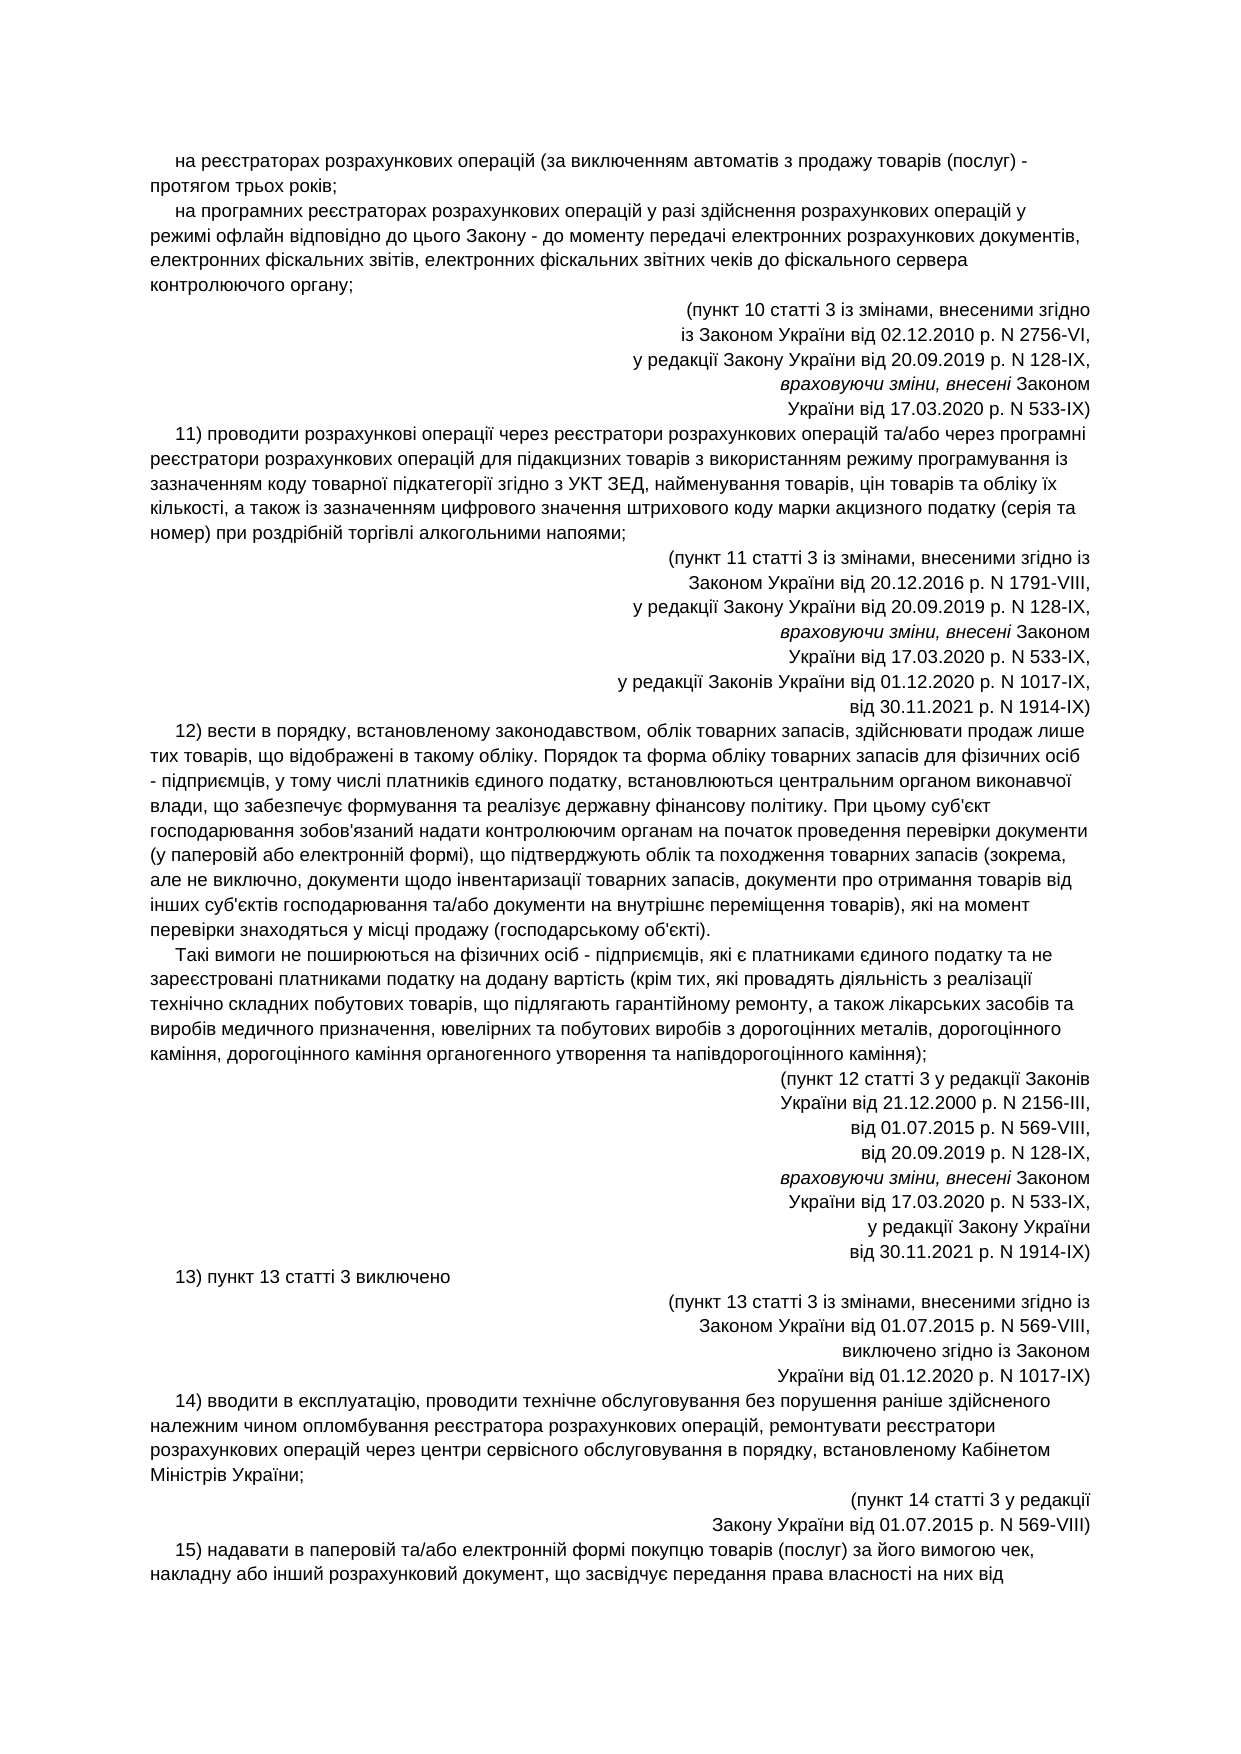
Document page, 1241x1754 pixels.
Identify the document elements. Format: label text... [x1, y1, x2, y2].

text на програмних реєстраторах розрахункових операцій у разі здійснення розрахункових операцій у режимі офлайн відповідно до цього Закону - до моменту передачі електронних розрахункових документів, електронних фіскальних звітів, електронних фіскальних звітних чеків до фіскального сервера контролюючого органу; [150, 199, 1090, 296]
text 14) вводити в експлуатацію, проводити технічне обслуговування без порушення раніше здійсненого належним чином опломбування реєстратора розрахункових операцій, ремонтувати реєстратори розрахункових операцій через центри сервісного обслуговування в порядку, встановленому Кабінетом Міністрів України; [150, 1389, 1090, 1486]
text (пункт 12 статті 3 у редакції Законів України від 21.12.2000 р. N 2156-III, від 01.07.2015 р. N 569-VIII, від 20.09.2019 р. N 128-IX, враховуючи зміни, внесені Законом України від 17.03.2020 р. N 533-IX, у редакції Закону України від 30.11.2021 р. N 1914-IX) [150, 1067, 1090, 1262]
text 12) вести в порядку, встановленому законодавством, облік товарних запасів, здійснювати продаж лише тих товарів, що відображені в такому обліку. Порядок та форма обліку товарних запасів для фізичних осіб - підприємців, у тому числі платників єдиного податку, встановлюються центральним органом виконавчої влади, що забезпечує формування та реалізує державну фінансову політику. При цьому суб'єкт господарювання зобов'язаний надати контролюючим органам на початок проведення перевірки документи (у паперовій або електронній формі), що підтверджують облік та походження товарних запасів (зокрема, але не виключно, документи щодо інвентаризації товарних запасів, документи про отримання товарів від інших суб'єктів господарювання та/або документи на внутрішнє переміщення товарів), які на момент перевірки знаходяться у місці продажу (господарському об'єкті). [150, 720, 1090, 940]
text на реєстраторах розрахункових операцій (за виключенням автоматів з продажу товарів (послуг) - протягом трьох років; [150, 150, 1090, 196]
text 11) проводити розрахункові операції через реєстратори розрахункових операцій та/або через програмні реєстратори розрахункових операцій для підакцизних товарів з використанням режиму програмування із зазначенням коду товарної підкатегорії згідно з УКТ ЗЕД, найменування товарів, цін товарів та обліку їх кількості, а також із зазначенням цифрового значення штрихового коду марки акцизного податку (серія та номер) при роздрібній торгівлі алкогольними напоями; [150, 423, 1090, 543]
text (пункт 14 статті 3 у редакції Закону України від 01.07.2015 р. N 569-VIII) [150, 1489, 1090, 1535]
text 13) пункт 13 статті 3 виключено [150, 1266, 1090, 1287]
text (пункт 13 статті 3 із змінами, внесеними згідно із Законом України від 01.07.2015 р. N 569-VIII, виключено згідно із Законом України від 01.12.2020 р. N 1017-IX) [150, 1290, 1090, 1386]
text (пункт 10 статті 3 із змінами, внесеними згідно із Законом України від 02.12.2010 р. N 2756-VI, у редакції Закону України від 20.09.2019 р. N 128-IX, враховуючи зміни, внесені Законом України від 17.03.2020 р. N 533-IX) [150, 299, 1090, 419]
text Такі вимоги не поширюються на фізичних осіб - підприємців, які є платниками єдиного податку та не зареєстровані платниками податку на додану вартість (крім тих, які провадять діяльність з реалізації технічно складних побутових товарів, що підлягають гарантійному ремонту, а також лікарських засобів та виробів медичного призначення, ювелірних та побутових виробів з дорогоцінних металів, дорогоцінного каміння, дорогоцінного каміння органогенного утворення та напівдорогоцінного каміння); [150, 943, 1090, 1064]
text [150, 1538, 1090, 1585]
text (пункт 11 статті 3 із змінами, внесеними згідно із Законом України від 20.12.2016 р. N 1791-VIII, у редакції Закону України від 20.09.2019 р. N 128-IX, враховуючи зміни, внесені Законом України від 17.03.2020 р. N 533-IX, у редакції Законів України від 01.12.2020 р. N 1017-IX, від 30.11.2021 р. N 1914-IX) [150, 547, 1090, 717]
